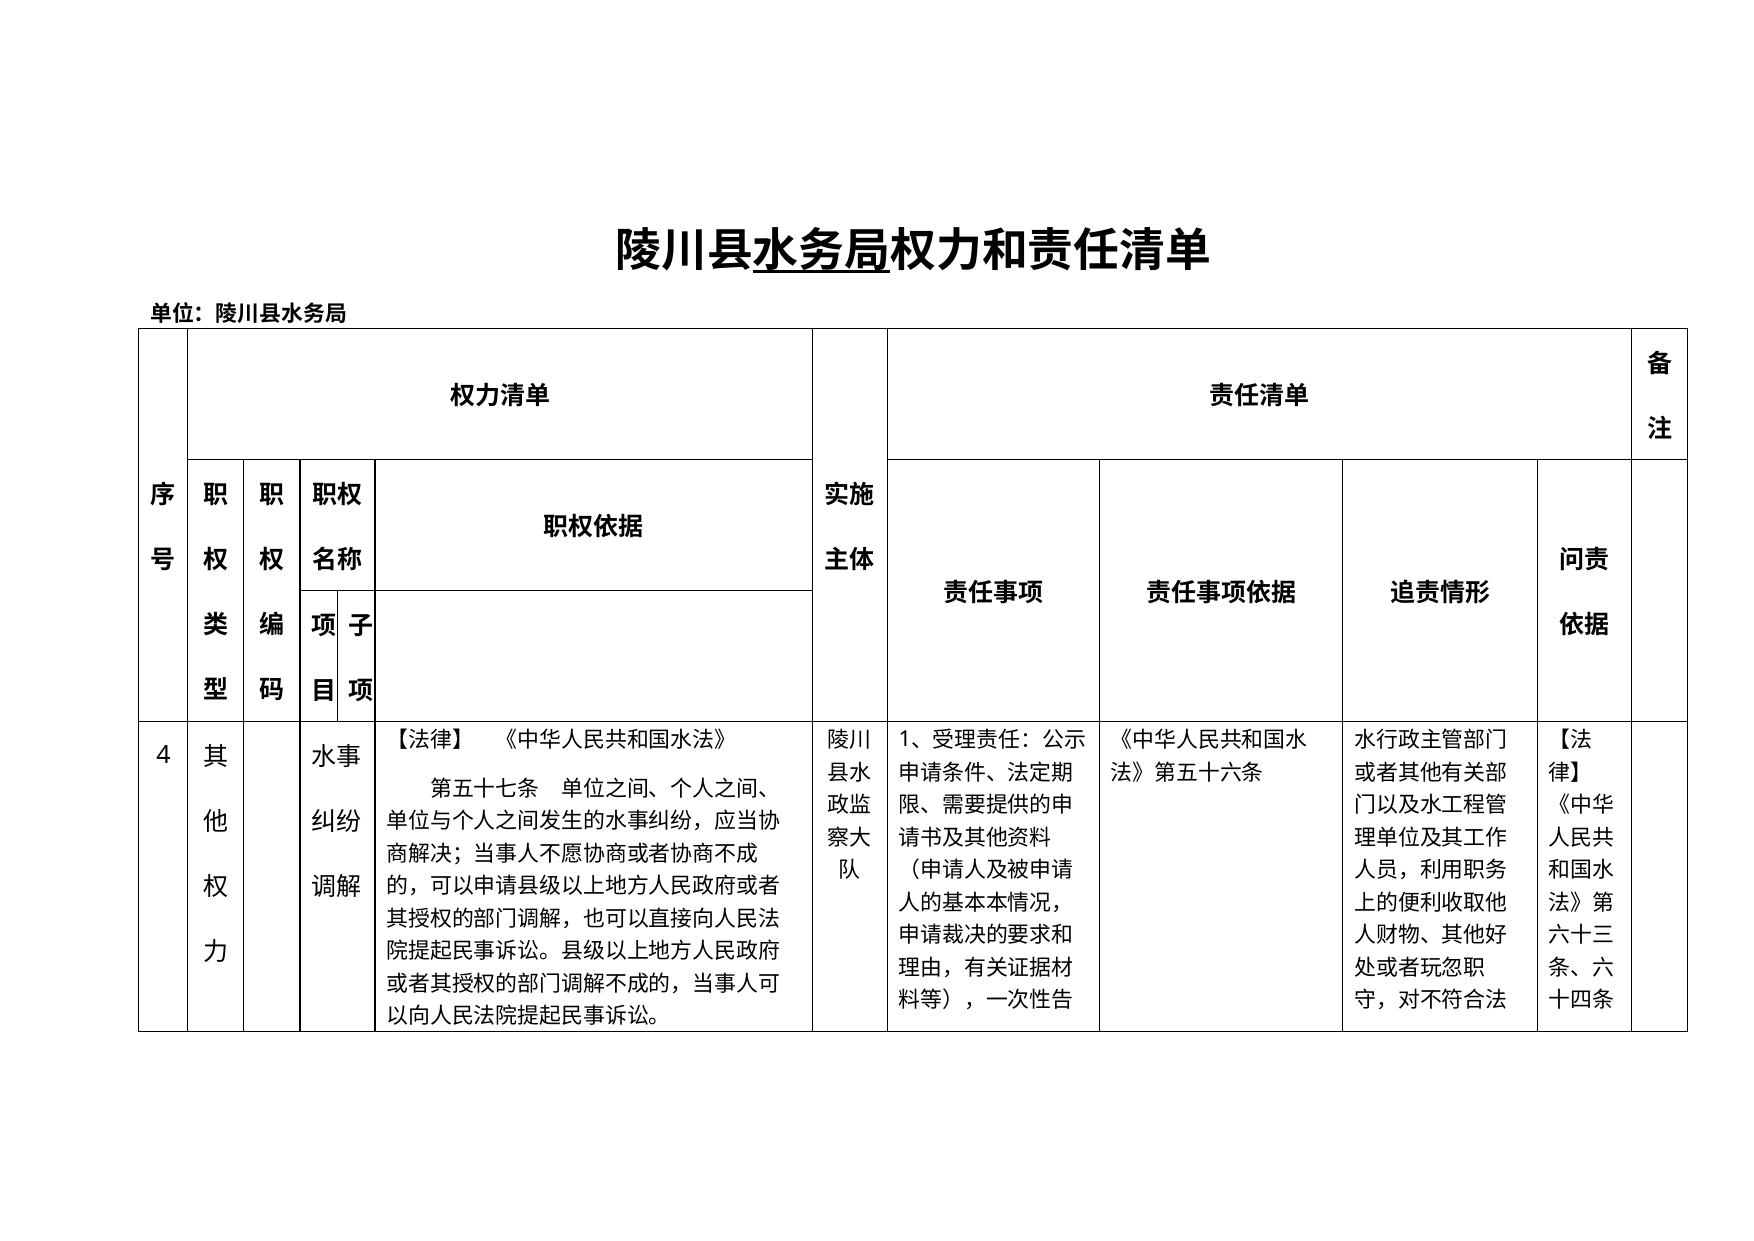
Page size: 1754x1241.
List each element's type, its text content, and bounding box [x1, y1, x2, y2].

table_cell 4 [139, 722, 187, 1031]
table_cell 问责依据 [1538, 460, 1631, 721]
table_cell [244, 722, 299, 1031]
table_cell 职权 编码 [244, 460, 299, 721]
table_cell [1632, 460, 1687, 721]
table_cell 其他权力 [188, 722, 243, 1031]
table_cell 追责情形 [1343, 460, 1537, 721]
table_cell 职权依据 [376, 460, 812, 590]
table_cell 《中华人民共和国水法》第五十六条 [1100, 722, 1342, 1031]
table_cell [1632, 722, 1687, 1031]
table_cell 水行政主管部门或者其他有关部门以及水工程管理单位及其工作人员，利用职务上的便利收取他人财物、其他好处或者玩忽职守，对不符合法定条件的单位或者个人核发许可证、签署审查同意意见，不按照水量分配方案分配水量，不按照国家有关规定收取水资源费，不履行监督职责，或者发现违法行为不予查处，造成严重后果，构成犯罪的，对负有责任的主管人员和其他直接责任人员依照刑法的有关规定追究刑事责任；尚不够刑事处罚的，依法给予行政处分。 [1343, 722, 1537, 1031]
table_cell [376, 591, 812, 721]
table_cell 责任事项 [888, 460, 1099, 721]
table_cell 项目 [301, 591, 337, 721]
table_cell 1、受理责任：公示申请条件、法定期限、需要提供的申请书及其他资料（申请人及被申请人的基本本情况，申请裁决的要求和理由，有关证据材料等），一次性告知补正的材料，对符合条件的应当予以受理，不符合条件的，不予受理并通知申请人。 2、审查责任：通知权属争议的申请人及对方当事人，并要求对方当事人在规定的期限内提交答辩书及有关证据材料。水行政主管部门对争议的实施、证据材料进行审查，针对疑问情况或经当事人申请可以组织听证，也派出工作组现场调查了解情况。 3、调解责任：根据事实和法律、法规作出裁决，制作并向当事人送达裁决书。 4、执行责任：水事纠纷裁决生效后，争议各方应当自觉履行，水行政主管部门应当对执行情况进行监督检查，发现的问题应当及时向政府和有关部门通报。 5、其他法律法规政策规定应当履行的责任。 [888, 722, 1099, 1031]
table_cell 权力清单 [188, 329, 812, 459]
table_cell 水事纠纷调解 [301, 722, 374, 1031]
table_cell 职权名称 [301, 460, 374, 590]
table_cell 备注 [1632, 329, 1687, 459]
table_cell 【法律】《中华人民共和国水法》第六十三条、六十四条 [1538, 722, 1631, 1031]
table_header 陵川县水务局权力和责任清单 单位：陵川县水务局 [139, 198, 1687, 328]
table_cell 陵川县水政监察大队 [813, 722, 887, 1031]
table_cell 【法律】 《中华人民共和国水法》 第五十七条 单位之间、个人之间、单位与个人之间发生的水事纠纷，应当协商解决；当事人不愿协商或者协商不成的，可以申请县级以上地方人民政府或者其授权的部门调解，也可以直接向人民法院提起民事诉讼。县级以上地方人民政府或者其授权的部门调解不成的，当事人可以向人民法院提起民事诉讼。 在水事纠纷解决前，当事人不得单方面改变现状。 [376, 722, 812, 1031]
table_cell 序号 [139, 329, 187, 721]
table_cell 责任清单 [888, 329, 1631, 459]
table_cell 责任事项依据 [1100, 460, 1342, 721]
table_cell 子 项 [338, 591, 374, 721]
table_cell 职权 类型 [188, 460, 243, 721]
table_cell 实施主体 [813, 329, 887, 721]
